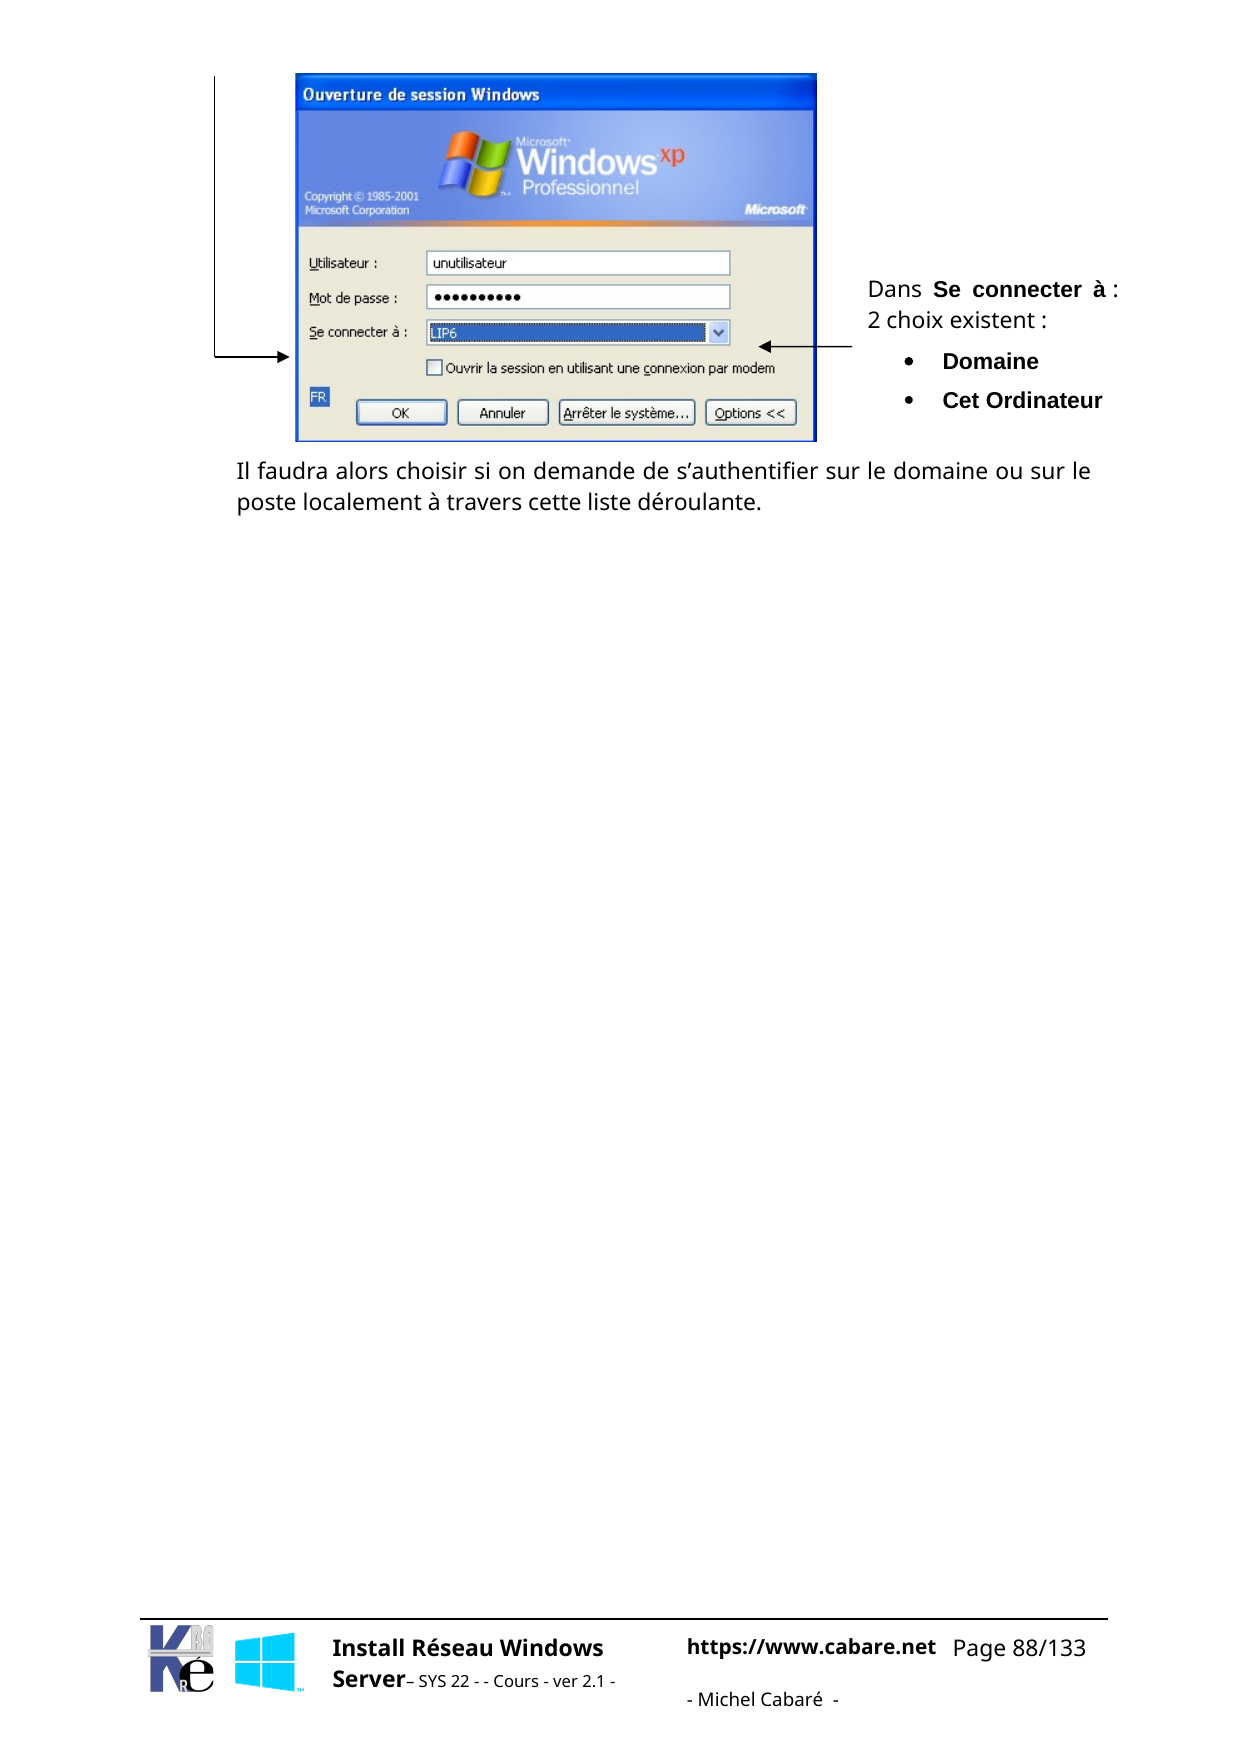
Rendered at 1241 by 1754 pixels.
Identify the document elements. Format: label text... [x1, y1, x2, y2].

picture [295, 73, 817, 442]
picture [228, 1632, 308, 1696]
picture [147, 1625, 214, 1692]
text Il faudra alors choisir si on demande de s’authentifier sur le domaine ou sur le poste localement à travers cette liste déroulante. [236, 454, 1092, 517]
